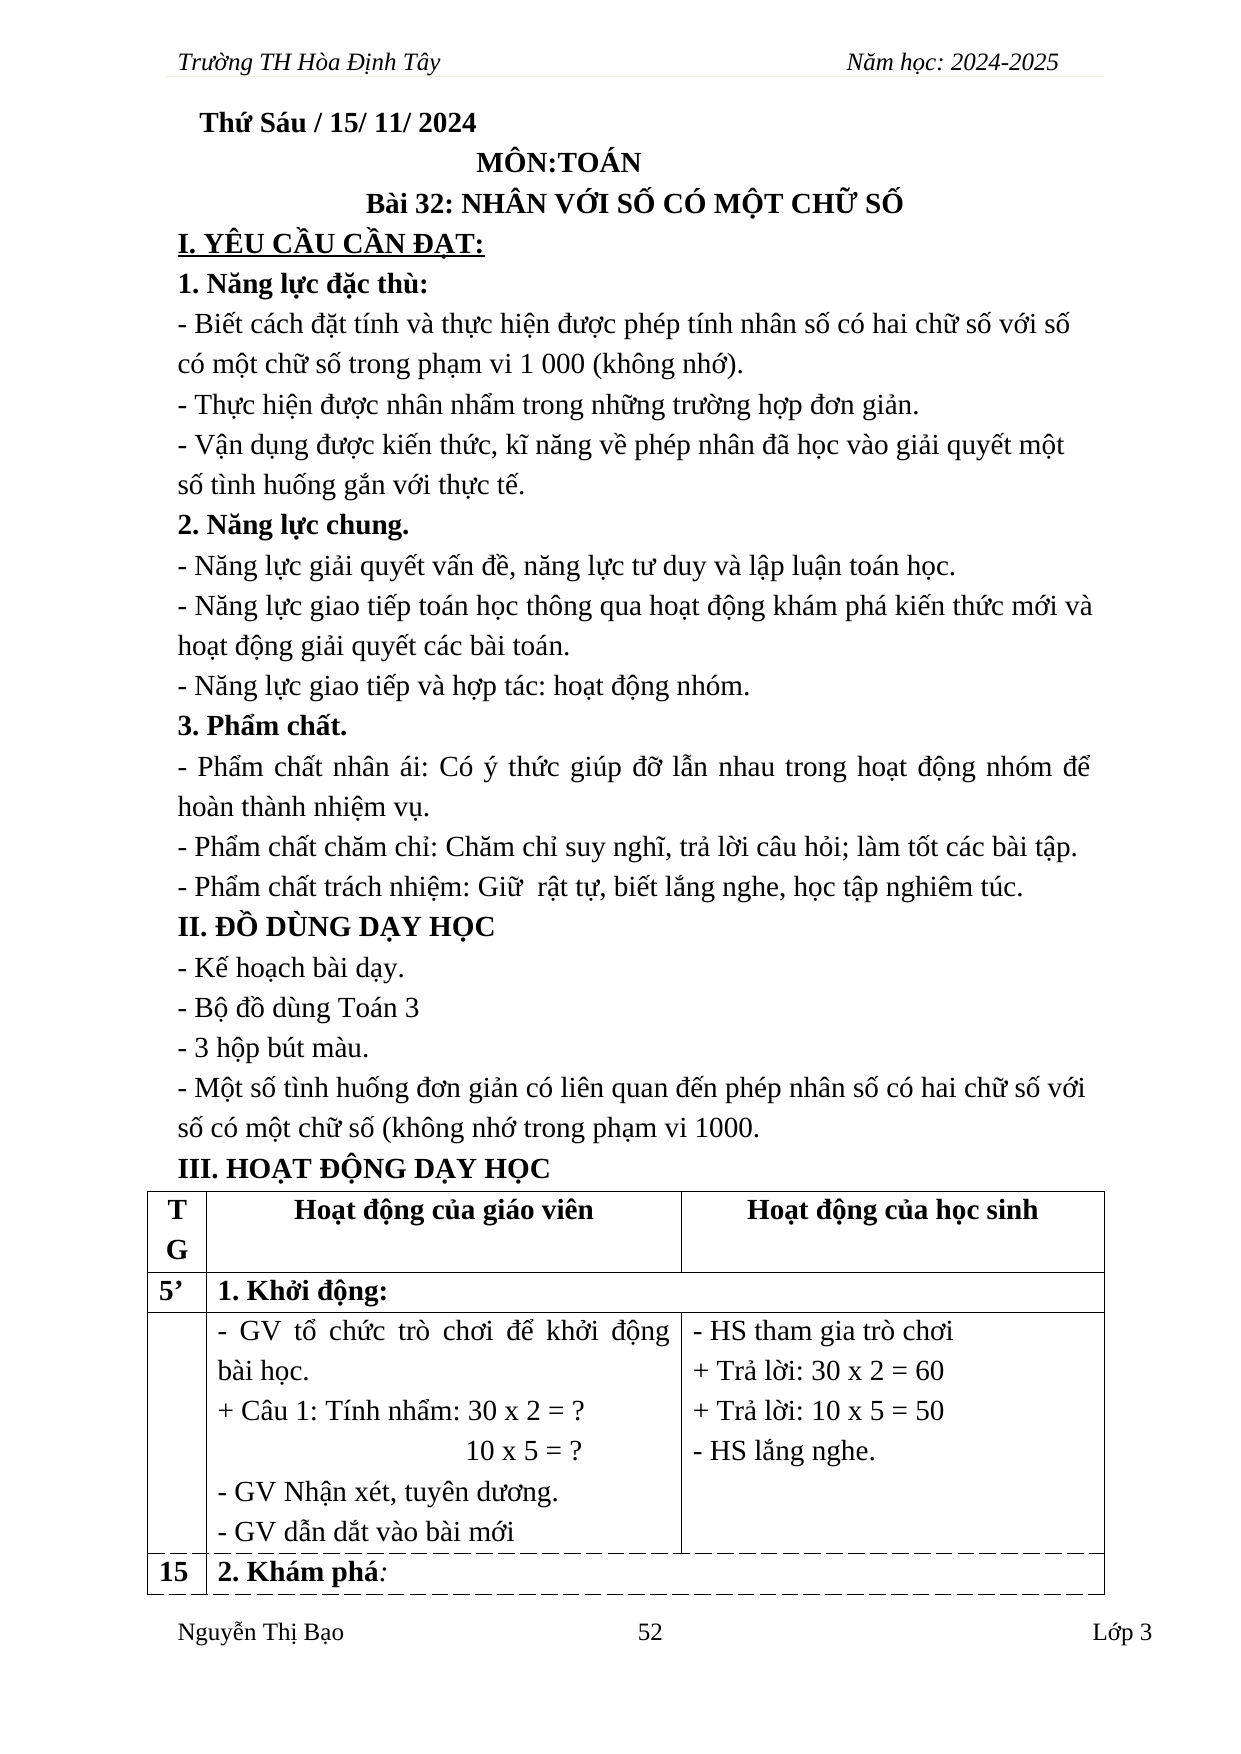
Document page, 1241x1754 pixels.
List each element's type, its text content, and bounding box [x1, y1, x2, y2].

text - 3 hộp bút màu. [177, 1030, 1093, 1064]
table_cell 15’ [148, 1553, 206, 1593]
text - Biết cách đặt tính và thực hiện được phép tính nhân số có hai chữ số với số có một chữ số trong phạm vi 1 000 (không nhớ). [177, 306, 1093, 380]
text Bài 32: NHÂN VỚI SỐ CÓ MỘT CHỮ SỐ [177, 186, 1093, 219]
text - Kế hoạch bài dạy. [177, 950, 1093, 983]
text - Năng lực giao tiếp và hợp tác: hoạt động nhóm. [177, 668, 1093, 702]
text 3. Phẩm chất. [177, 708, 1093, 742]
text II. ĐỒ DÙNG DẠY HỌC [177, 909, 1093, 943]
table_header TG [148, 1192, 206, 1272]
table_cell - GV tổ chức trò chơi để khởi động bài học. + Câu 1: Tính nhẩm: 30 x 2 = ? 10 x 5 = ? - GV Nhận xét, tuyên dương. - GV dẫn dắt vào bài mới [207, 1313, 681, 1553]
text - Năng lực giải quyết vấn đề, năng lực tư duy và lập luận toán học. [177, 548, 1093, 581]
text 1. Năng lực đặc thù: [177, 266, 1093, 300]
text - Phẩm chất chăm chỉ: Chăm chỉ suy nghĩ, trả lời câu hỏi; làm tốt các bài tập. [177, 829, 1093, 863]
text 2. Năng lực chung. [177, 507, 1093, 541]
text III. HOẠT ĐỘNG DẠY HỌC [177, 1151, 1093, 1184]
text - Năng lực giao tiếp toán học thông qua hoạt động khám phá kiến thức mới và hoạt động giải quyết các bài toán. [177, 588, 1093, 662]
text - Phẩm chất trách nhiệm: Giữ rật tự, biết lắng nghe, học tập nghiêm túc. [177, 869, 1093, 903]
table_cell [148, 1313, 206, 1553]
table_cell - HS tham gia trò chơi + Trả lời: 30 x 2 = 60 + Trả lời: 10 x 5 = 50 - HS lắng nghe. [682, 1313, 1104, 1553]
table_header Hoạt động của học sinh [682, 1192, 1104, 1272]
text - Vận dụng được kiến thức, kĩ năng về phép nhân đã học vào giải quyết một số tình huống gắn với thực tế. [177, 427, 1093, 501]
text - Phẩm chất nhân ái: Có ý thức giúp đỡ lẫn nhau trong hoạt động nhóm để hoàn thành nhiệm vụ. [177, 749, 1093, 822]
table_cell 5’ [148, 1273, 206, 1312]
table_cell 2. Khám phá: [207, 1553, 1104, 1593]
text - Bộ đồ dùng Toán 3 [177, 990, 1093, 1023]
text - Thực hiện được nhân nhẩm trong những trường hợp đơn giản. [177, 387, 1093, 420]
table_header Hoạt động của giáo viên [207, 1192, 681, 1272]
text - Một số tình huống đơn giản có liên quan đến phép nhân số có hai chữ số với số có một chữ số (không nhớ trong phạm vi 1000. [177, 1070, 1093, 1144]
table_cell 1. Khởi động: [207, 1273, 1104, 1312]
text MÔN:TOÁN [177, 146, 1093, 179]
text Thứ Sáu / 15/ 11/ 2024 [177, 105, 1093, 139]
text I. YÊU CẦU CẦN ĐẠT: [177, 226, 1093, 259]
